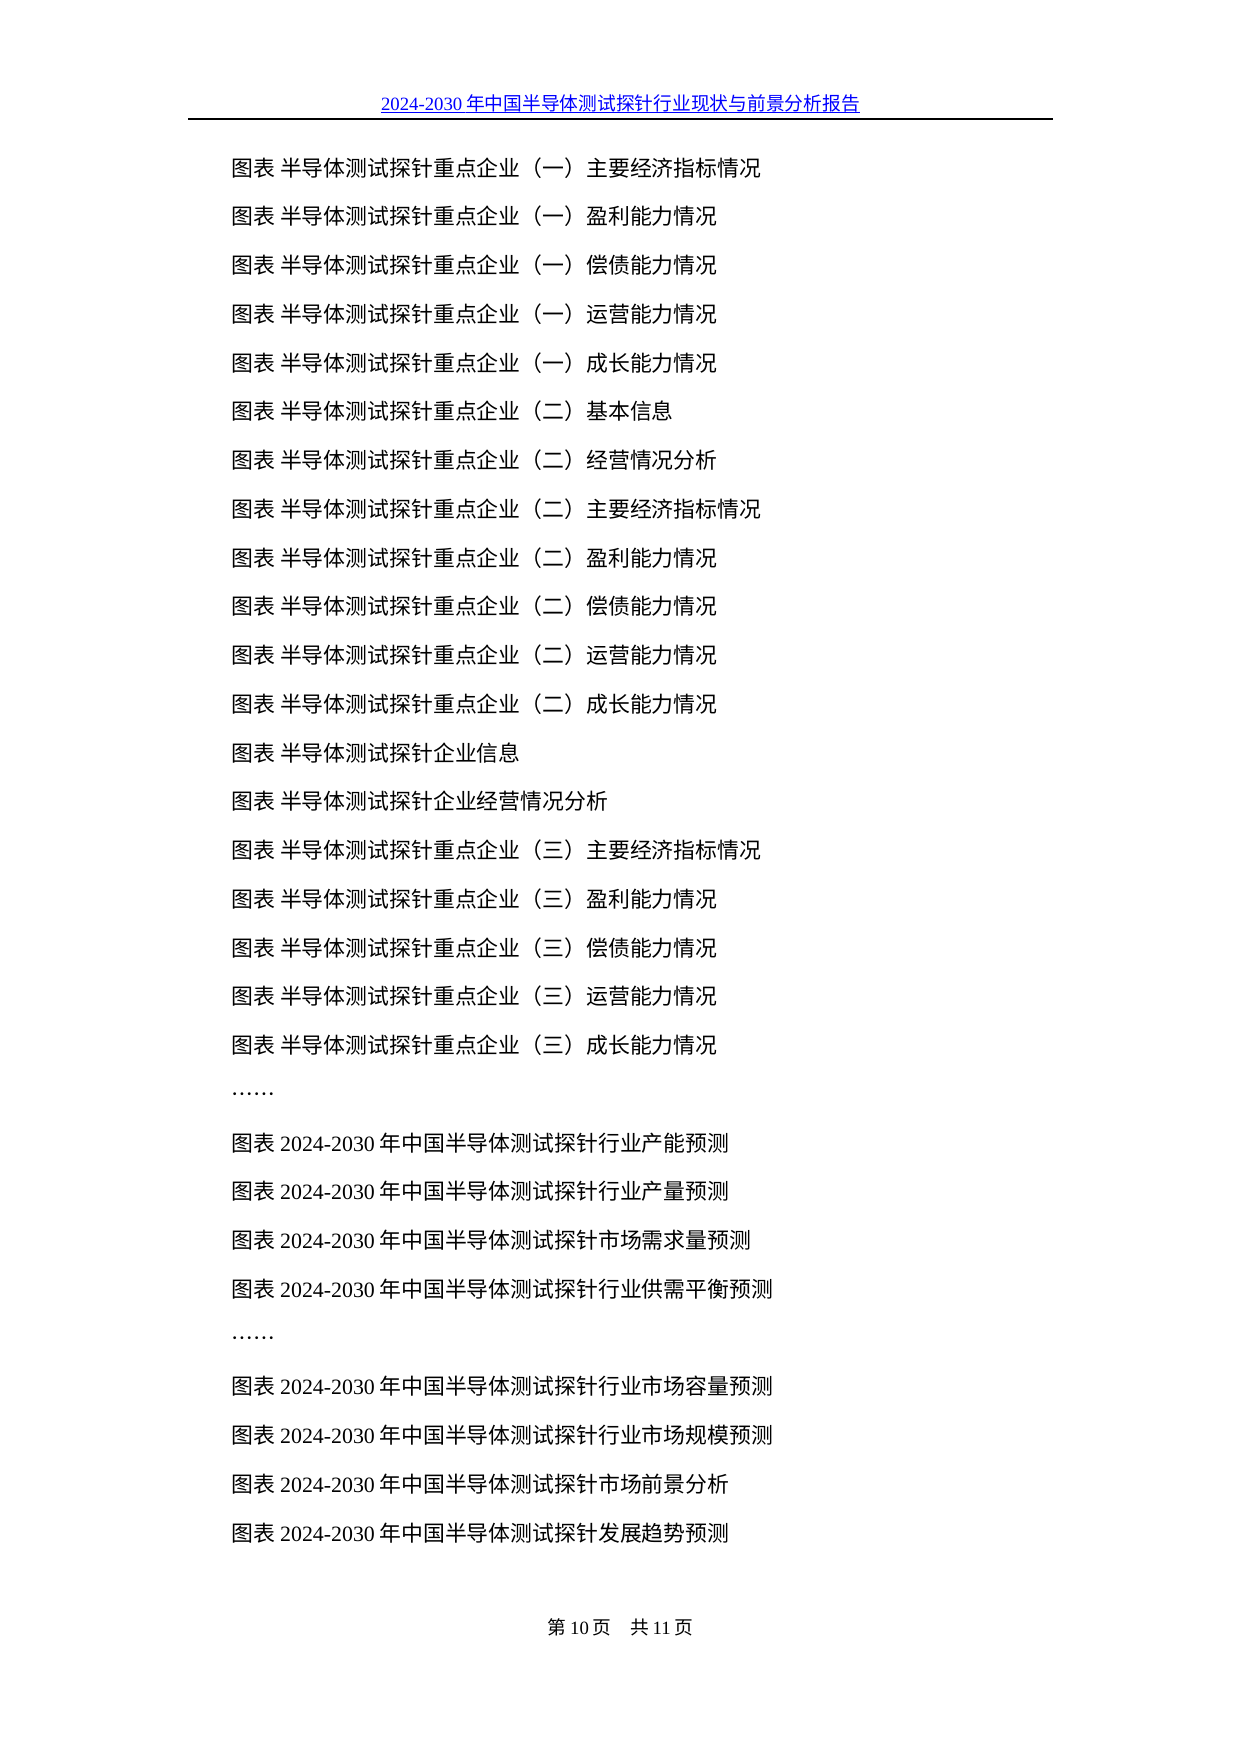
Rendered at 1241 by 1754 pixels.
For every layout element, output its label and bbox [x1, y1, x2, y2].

text [187, 150, 1053, 1548]
